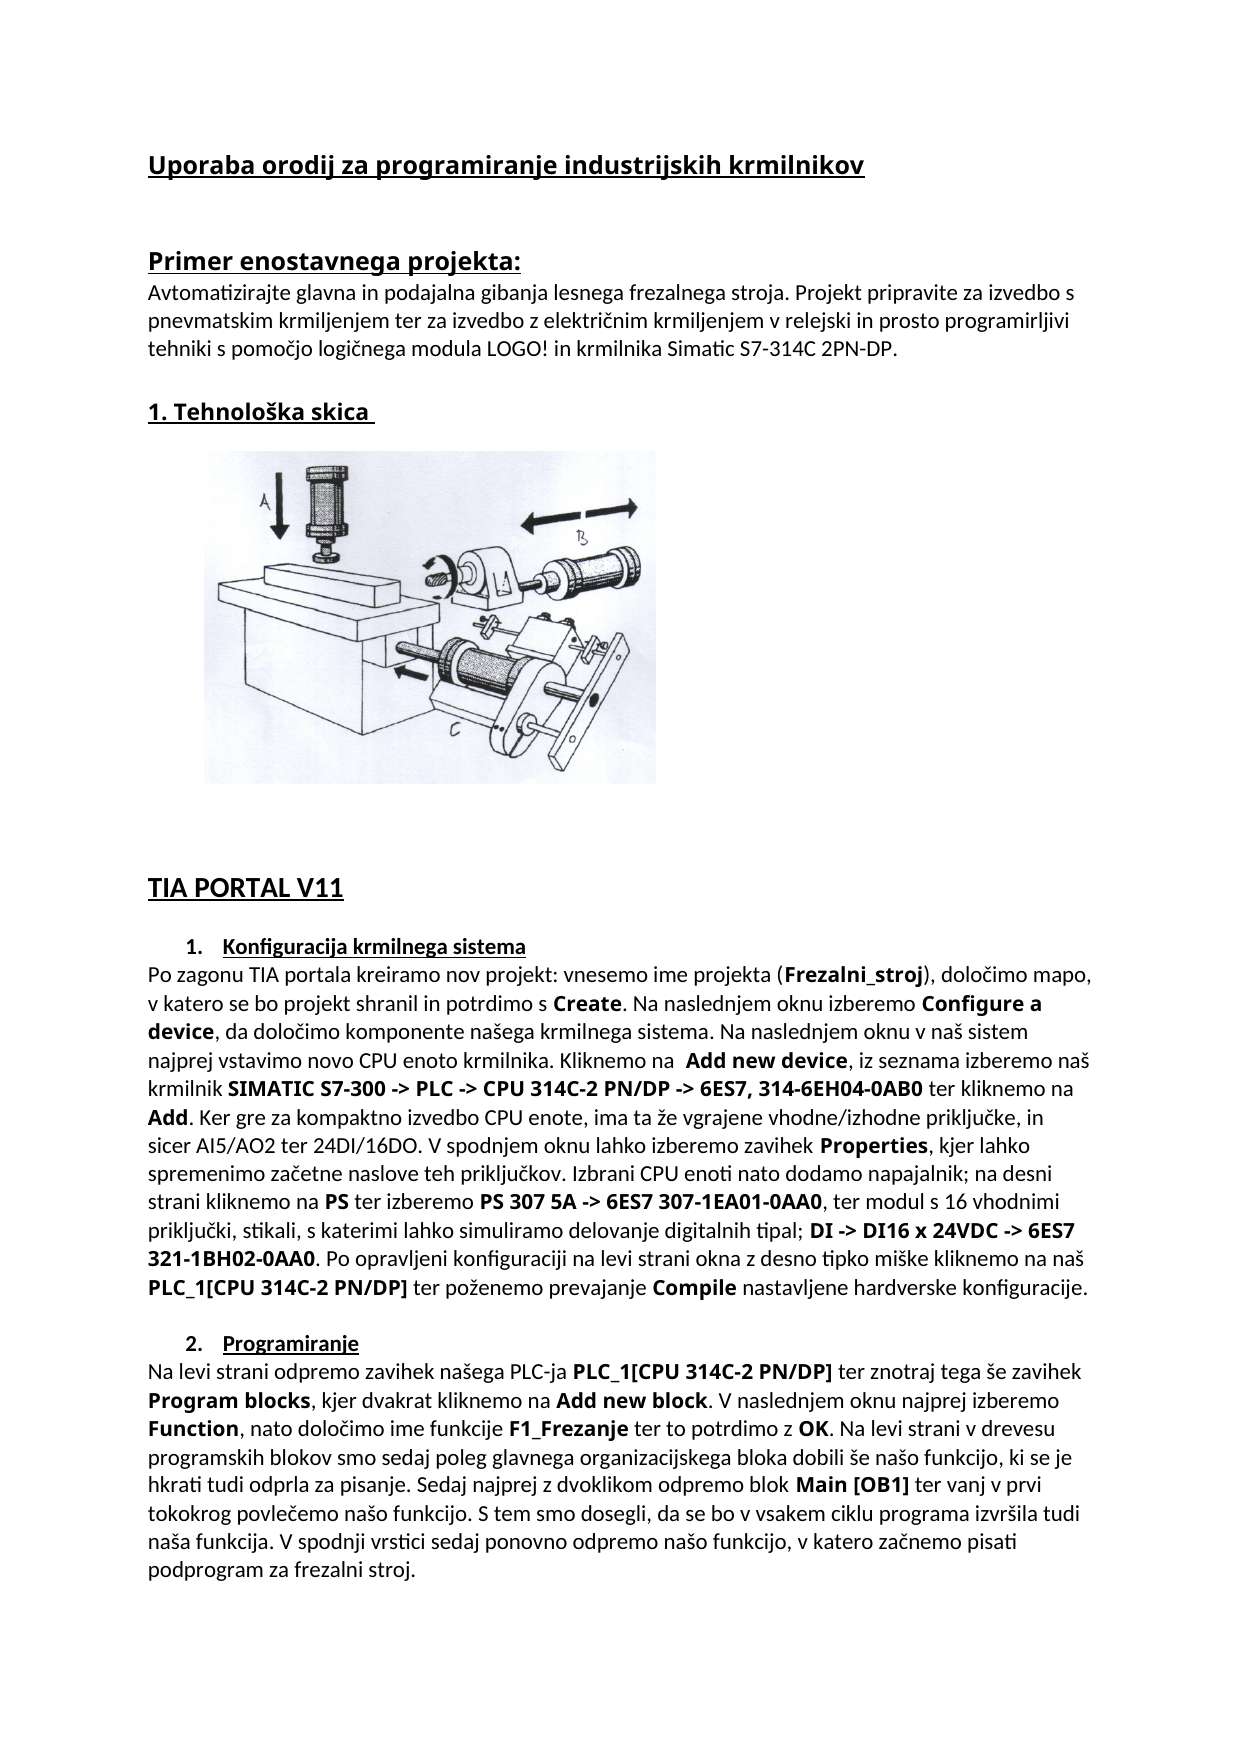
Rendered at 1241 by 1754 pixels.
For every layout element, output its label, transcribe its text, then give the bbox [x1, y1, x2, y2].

list Konfiguracija krmilnega sistema [185, 932, 1093, 960]
text Primer enostavnega projekta: [148, 244, 1093, 278]
picture [203, 451, 656, 784]
text Na levi strani odpremo zavihek našega PLC-ja PLC_1[CPU 314C-2 PN/DP] ter znotraj tega še zavihek Program blocks, kjer dvakrat kliknemo na Add new block. V naslednjem oknu najprej izberemo Function, nato določimo ime funkcije F1_Frezanje ter to potrdimo z OK. Na levi strani v drevesu programskih blokov smo sedaj poleg glavnega organizacijskega bloka dobili še našo funkcijo, ki se je hkrati tudi odprla za pisanje. Sedaj najprej z dvoklikom odpremo blok Main [OB1] ter vanj v prvi tokokrog povlečemo našo funkcijo. S tem smo dosegli, da se bo v vsakem ciklu programa izvršila tudi naša funkcija. V spodnji vrstici sedaj ponovno odpremo našo funkcijo, v katero začnemo pisati podprogram za frezalni stroj. [148, 1357, 1093, 1583]
list Programiranje [185, 1329, 1093, 1357]
text Avtomatizirajte glavna in podajalna gibanja lesnega frezalnega stroja. Projekt pripravite za izvedbo s pnevmatskim krmiljenjem ter za izvedbo z električnim krmiljenjem v relejski in prosto programirljivi tehniki s pomočjo logičnega modula LOGO! in krmilnika Simatic S7-314C 2PN-DP. [148, 278, 1093, 362]
text Po zagonu TIA portala kreiramo nov projekt: vnesemo ime projekta (Frezalni_stroj), določimo mapo, v katero se bo projekt shranil in potrdimo s Create. Na naslednjem oknu izberemo Configure a device, da določimo komponente našega krmilnega sistema. Na naslednjem oknu v naš sistem najprej vstavimo novo CPU enoto krmilnika. Kliknemo na Add new device, iz seznama izberemo naš krmilnik SIMATIC S7-300 -> PLC -> CPU 314C-2 PN/DP -> 6ES7, 314-6EH04-0AB0 ter kliknemo na Add. Ker gre za kompaktno izvedbo CPU enote, ima ta že vgrajene vhodne/izhodne priključke, in sicer AI5/AO2 ter 24DI/16DO. V spodnjem oknu lahko izberemo zavihek Properties, kjer lahko spremenimo začetne naslove teh priključkov. Izbrani CPU enoti nato dodamo napajalnik; na desni strani kliknemo na PS ter izberemo PS 307 5A -> 6ES7 307-1EA01-0AA0, ter modul s 16 vhodnimi priključki, stikali, s katerimi lahko simuliramo delovanje digitalnih tipal; DI -> DI16 x 24VDC -> 6ES7 321-1BH02-0AA0. Po opravljeni konfiguraciji na levi strani okna z desno tipko miške kliknemo na naš PLC_1[CPU 314C-2 PN/DP] ter poženemo prevajanje Compile nastavljene hardverske konfiguracije. [148, 960, 1093, 1301]
text Uporaba orodij za programiranje industrijskih krmilnikov [148, 148, 1093, 182]
text TIA PORTAL V11 [148, 869, 1093, 904]
text 1. Tehnološka skica [148, 396, 1093, 427]
